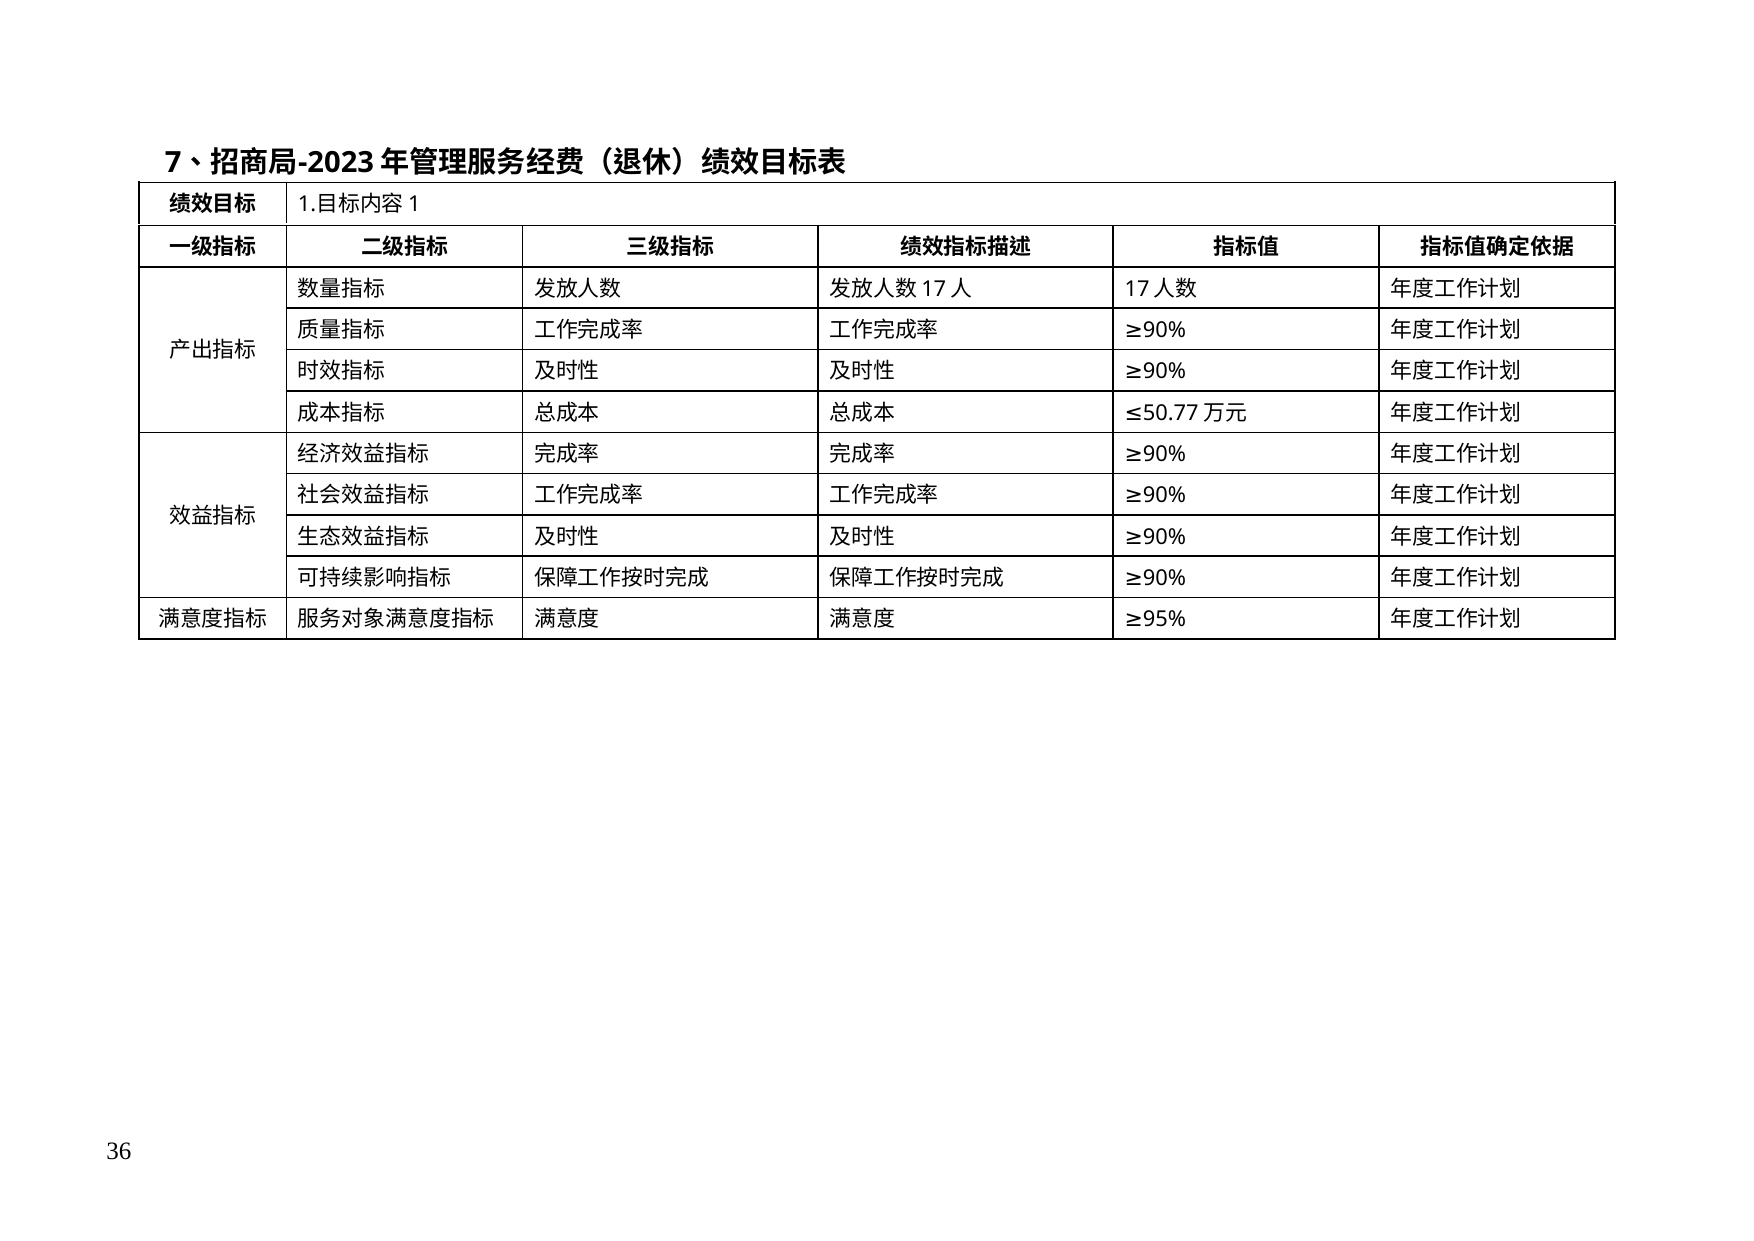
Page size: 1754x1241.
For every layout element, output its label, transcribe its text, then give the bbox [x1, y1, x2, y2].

table_cell 满意度指标 [140, 598, 286, 638]
table_header 指标值 [1114, 226, 1378, 266]
table_header 绩效指标描述 [819, 226, 1112, 266]
text 7、招商局-2023年管理服务经费（退休）绩效目标表 [106, 142, 1648, 181]
table_cell 满意度 [523, 598, 817, 638]
table_cell ≥90% [1114, 309, 1378, 349]
table_header 1.目标内容1 [287, 183, 1614, 223]
table_cell 发放人数 [523, 268, 817, 307]
table_cell 工作完成率 [523, 309, 817, 349]
table_cell 完成率 [523, 433, 817, 473]
table_header 一级指标 [140, 226, 286, 266]
table_header 绩效目标 [140, 183, 286, 223]
table_cell 社会效益指标 [287, 474, 522, 514]
table_cell 可持续影响指标 [287, 557, 522, 597]
table_cell 完成率 [819, 433, 1112, 473]
table_cell 生态效益指标 [287, 516, 522, 555]
table_cell 年度工作计划 [1380, 474, 1614, 514]
table_cell 年度工作计划 [1380, 516, 1614, 555]
table_cell 效益指标 [140, 433, 286, 597]
table_cell 及时性 [819, 350, 1112, 390]
table_cell 及时性 [819, 516, 1112, 555]
table_cell 经济效益指标 [287, 433, 522, 473]
table_cell 工作完成率 [819, 309, 1112, 349]
table_header 三级指标 [523, 226, 817, 266]
table_cell ≥90% [1114, 474, 1378, 514]
table_cell 服务对象满意度指标 [287, 598, 522, 638]
table_cell 产出指标 [140, 268, 286, 431]
table_cell 保障工作按时完成 [819, 557, 1112, 597]
table_cell 保障工作按时完成 [523, 557, 817, 597]
table_cell ≥90% [1114, 433, 1378, 473]
table_cell 总成本 [819, 392, 1112, 431]
table_cell ≥90% [1114, 557, 1378, 597]
table_cell 年度工作计划 [1380, 350, 1614, 390]
table_cell 工作完成率 [819, 474, 1112, 514]
table_cell 数量指标 [287, 268, 522, 307]
table_cell ≥95% [1114, 598, 1378, 638]
table_cell ≥90% [1114, 516, 1378, 555]
table_cell 时效指标 [287, 350, 522, 390]
table_cell 年度工作计划 [1380, 309, 1614, 349]
table_cell 发放人数17人 [819, 268, 1112, 307]
table_cell 17人数 [1114, 268, 1378, 307]
table_cell ≥90% [1114, 350, 1378, 390]
table_cell 年度工作计划 [1380, 392, 1614, 431]
table_header 指标值确定依据 [1380, 226, 1614, 266]
table_cell 质量指标 [287, 309, 522, 349]
table_cell 年度工作计划 [1380, 598, 1614, 638]
table_cell 总成本 [523, 392, 817, 431]
table_cell 工作完成率 [523, 474, 817, 514]
table_cell 年度工作计划 [1380, 433, 1614, 473]
table_cell 及时性 [523, 516, 817, 555]
table_header 二级指标 [287, 226, 522, 266]
table_cell 成本指标 [287, 392, 522, 431]
table_cell 及时性 [523, 350, 817, 390]
table_cell ≤50.77万元 [1114, 392, 1378, 431]
table_cell 满意度 [819, 598, 1112, 638]
table_cell 年度工作计划 [1380, 557, 1614, 597]
table_cell 年度工作计划 [1380, 268, 1614, 307]
